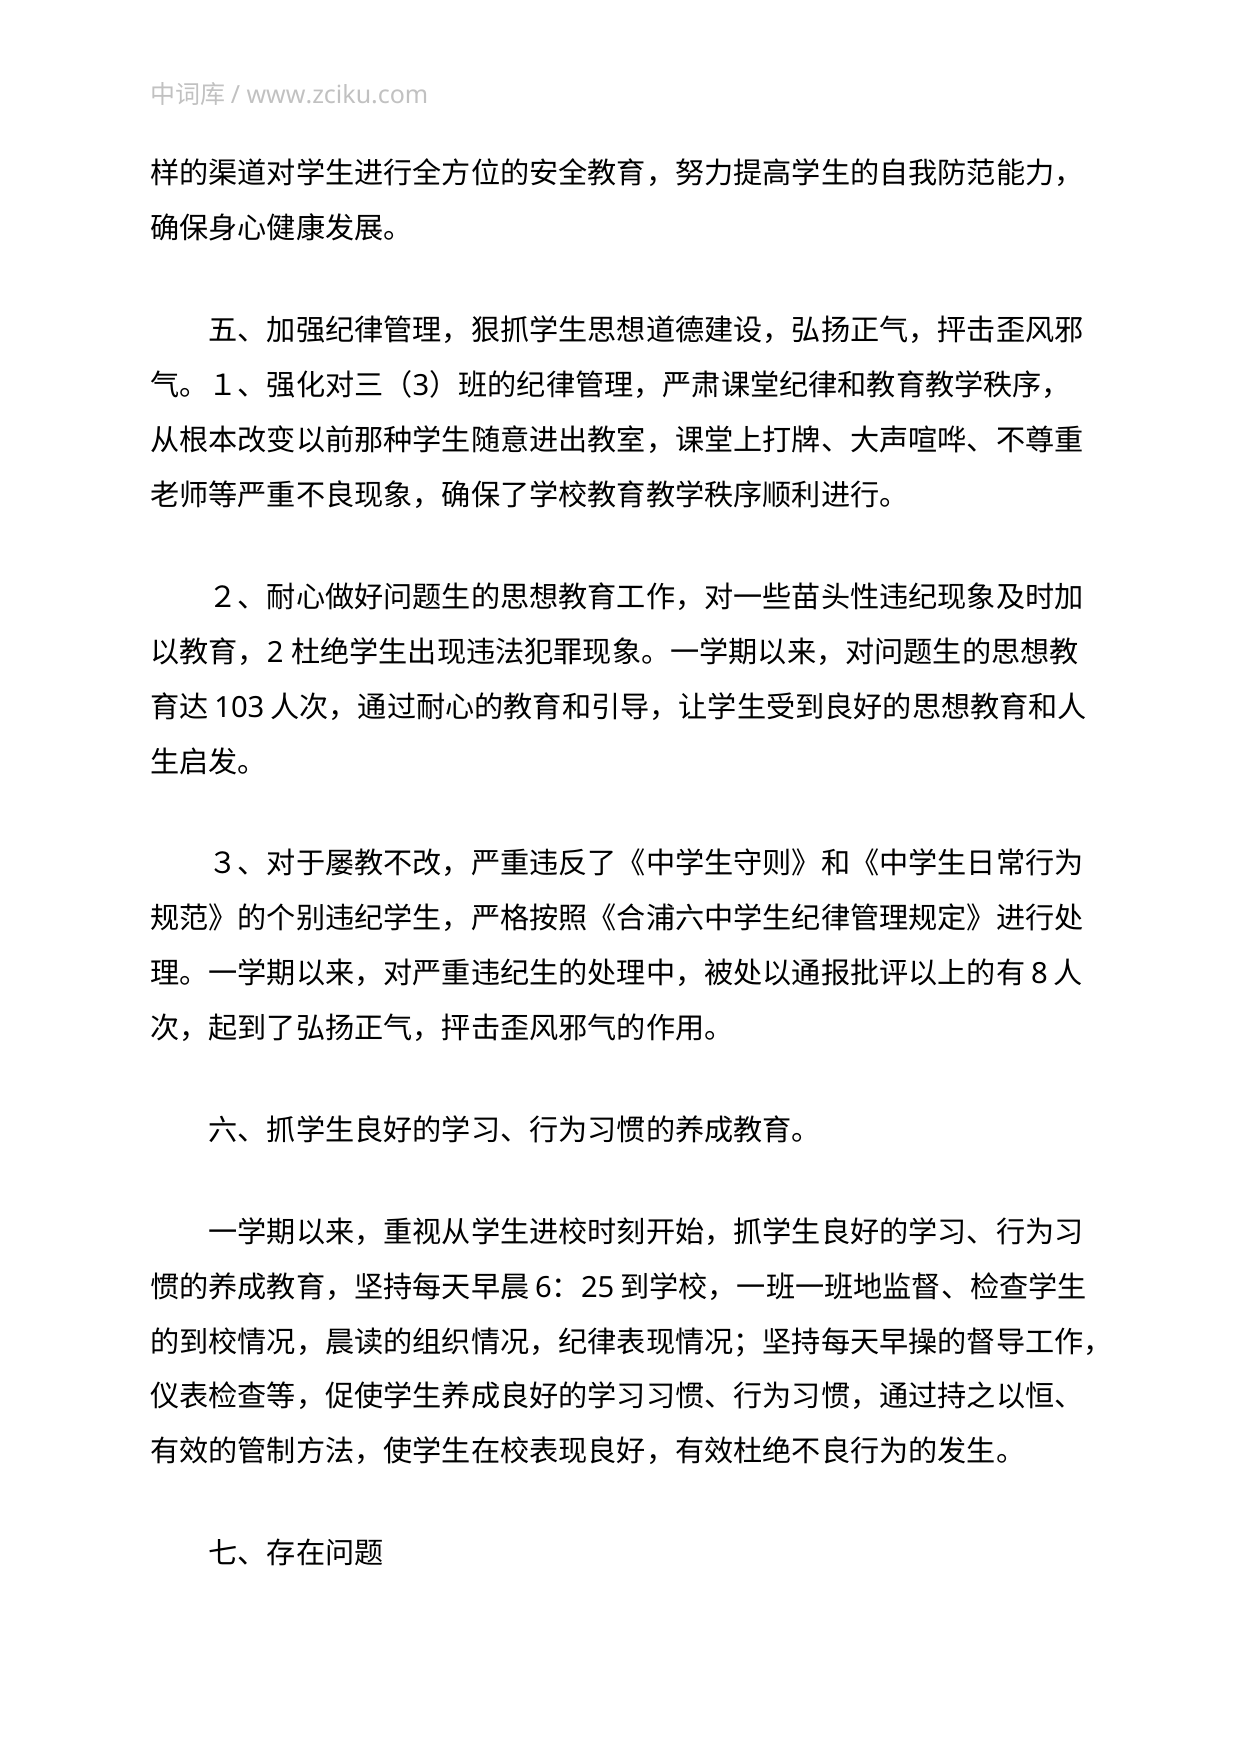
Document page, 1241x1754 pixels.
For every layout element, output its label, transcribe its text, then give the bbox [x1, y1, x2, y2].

text 五、加强纪律管理，狠抓学生思想道德建设，弘扬正气，抨击歪风邪气。１、强化对三（3）班的纪律管理，严肃课堂纪律和教育教学秩序，从根本改变以前那种学生随意进出教室，课堂上打牌、大声喧哗、不尊重老师等严重不良现象，确保了学校教育教学秩序顺利进行。 [150, 307, 1090, 514]
text 六、抓学生良好的学习、行为习惯的养成教育。 [150, 1106, 1090, 1149]
text 一学期以来，重视从学生进校时刻开始，抓学生良好的学习、行为习惯的养成教育，坚持每天早晨6：25到学校，一班一班地监督、检查学生的到校情况，晨读的组织情况，纪律表现情况；坚持每天早操的督导工作，仪表检查等，促使学生养成良好的学习习惯、行为习惯，通过持之以恒、有效的管制方法，使学生在校表现良好，有效杜绝不良行为的发生。 [150, 1208, 1090, 1470]
text 七、存在问题 [150, 1530, 1090, 1572]
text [150, 150, 1090, 247]
text ３、对于屡教不改，严重违反了《中学生守则》和《中学生日常行为规范》的个别违纪学生，严格按照《合浦六中学生纪律管理规定》进行处理。一学期以来，对严重违纪生的处理中，被处以通报批评以上的有8人次，起到了弘扬正气，抨击歪风邪气的作用。 [150, 840, 1090, 1047]
text ２、耐心做好问题生的思想教育工作，对一些苗头性违纪现象及时加以教育，2 杜绝学生出现违法犯罪现象。一学期以来，对问题生的思想教育达103人次，通过耐心的教育和引导，让学生受到良好的思想教育和人生启发。 [150, 573, 1090, 780]
